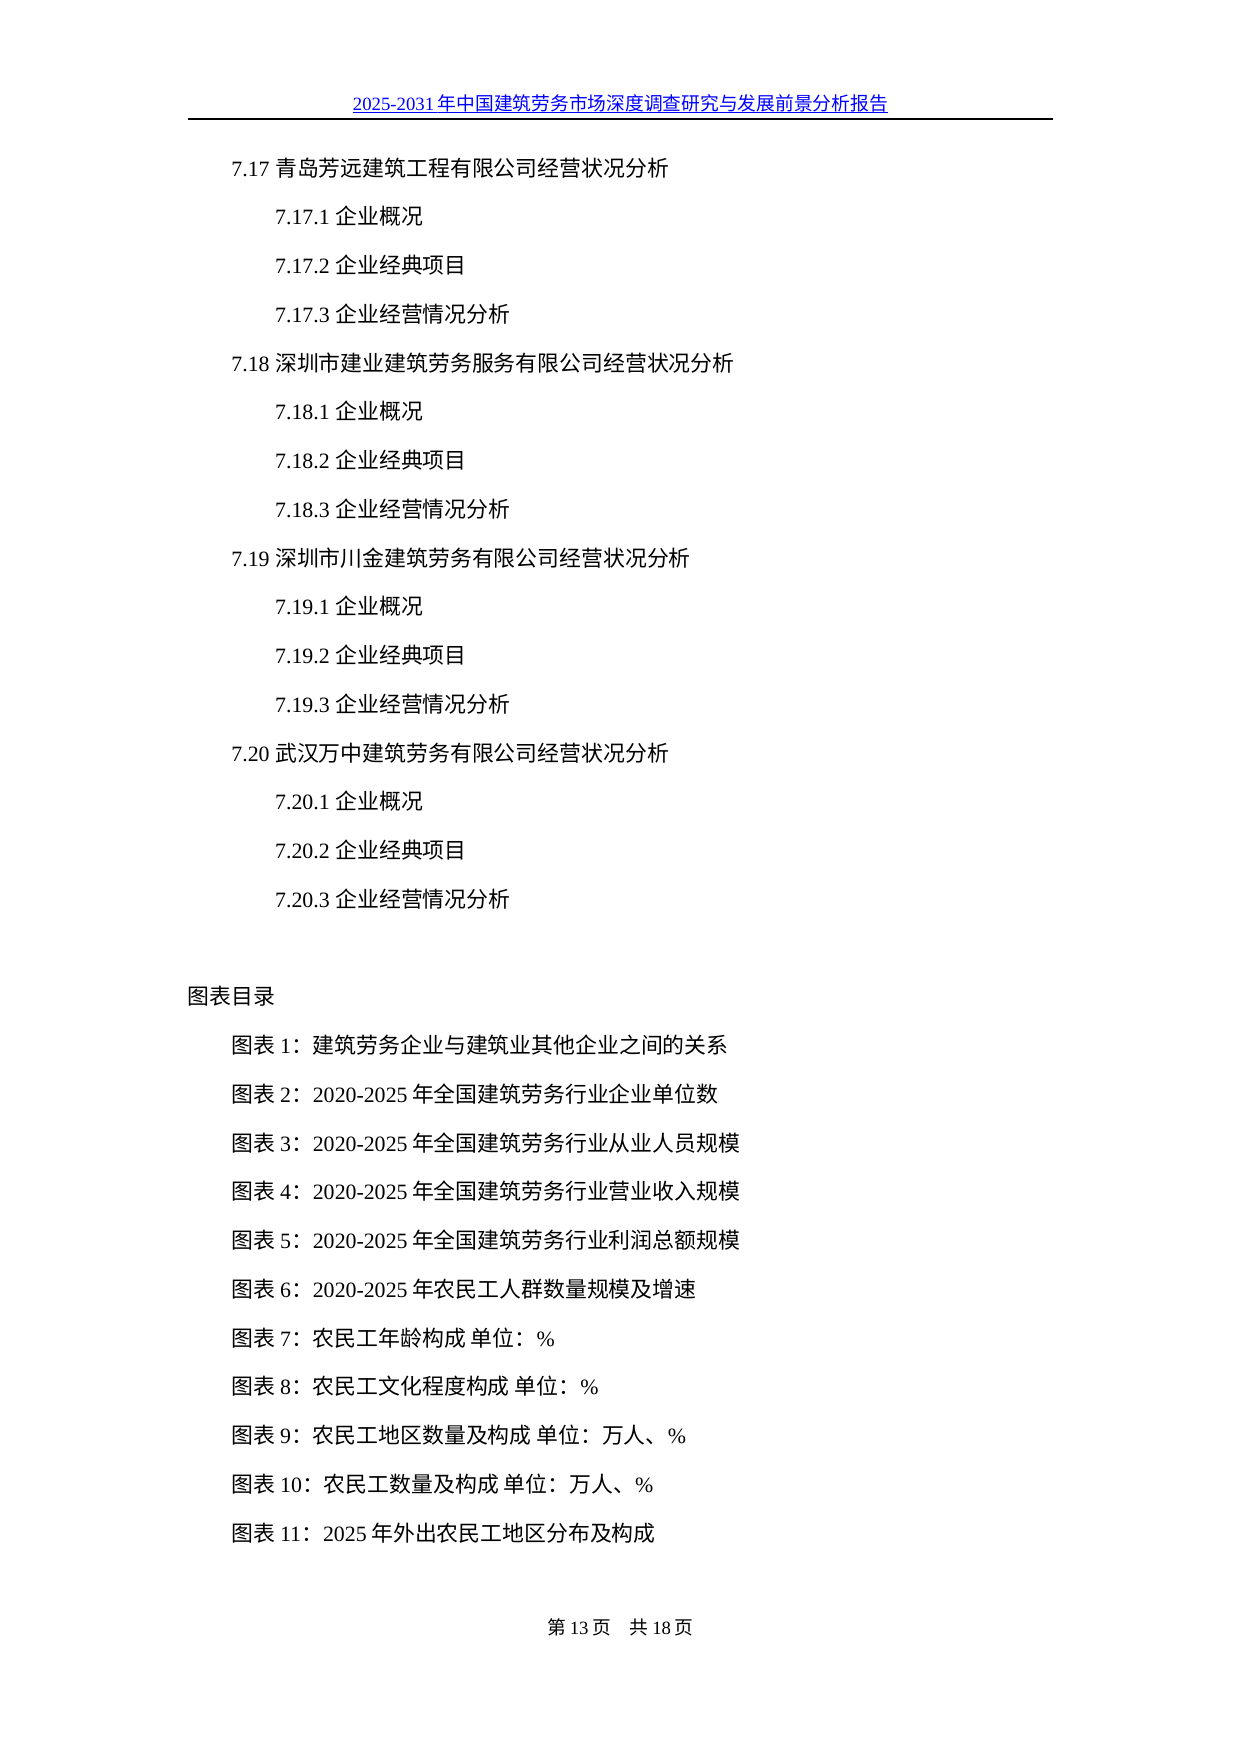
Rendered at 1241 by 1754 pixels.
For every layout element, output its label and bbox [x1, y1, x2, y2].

text [187, 150, 1053, 1548]
